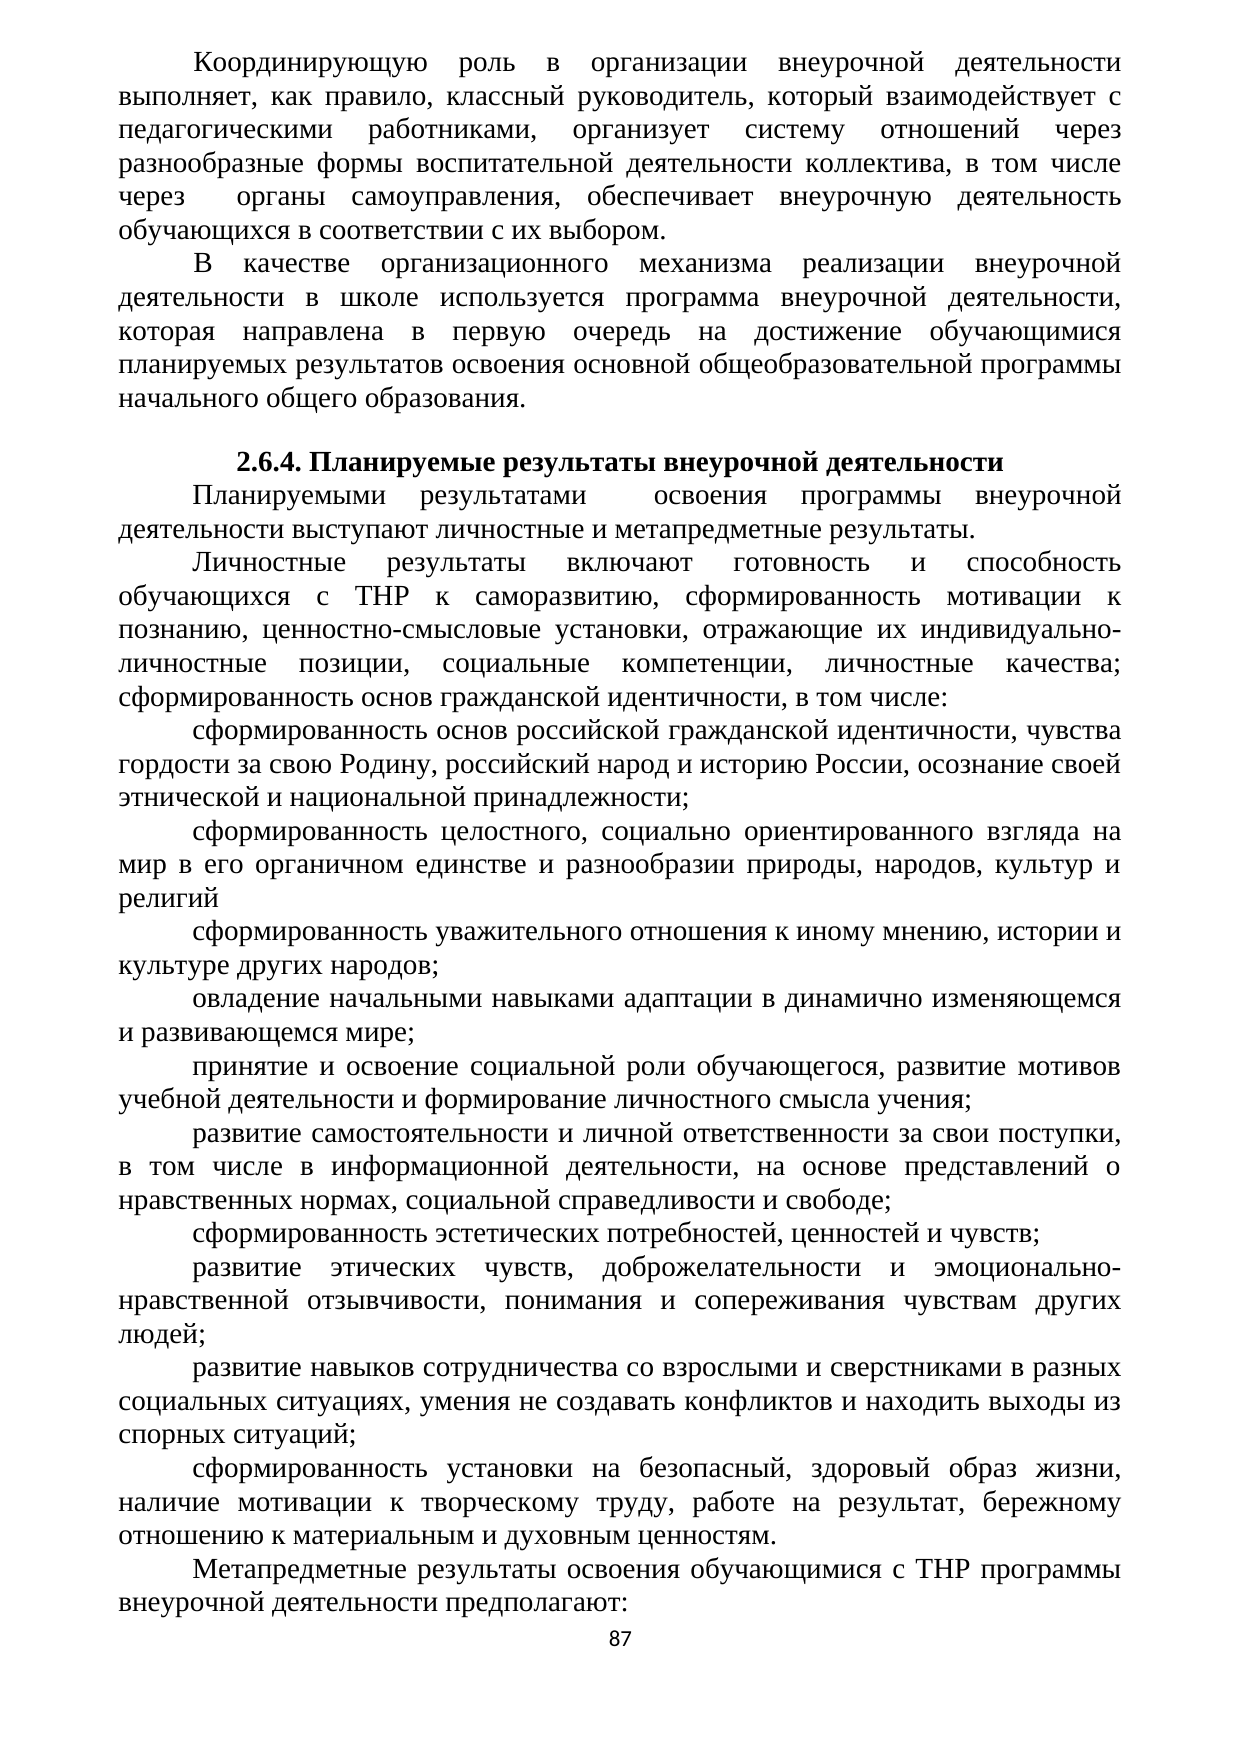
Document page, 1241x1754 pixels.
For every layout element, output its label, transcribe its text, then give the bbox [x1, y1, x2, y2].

list сформированность уважительного отношения к иному мнению, истории и культуре других народов; [118, 913, 1122, 981]
list сформированность основ российской гражданской идентичности, чувства гордости за свою Родину, российский народ и историю России, осознание своей этнической и национальной принадлежности; [118, 712, 1122, 813]
list развитие этических чувств, доброжелательности и эмоционально-нравственной отзывчивости, понимания и сопереживания чувствам других людей; [118, 1249, 1122, 1349]
list сформированность целостного, социально ориентированного взгляда на мир в его органичном единстве и разнообразии природы, народов, культур и религий [118, 813, 1122, 913]
list Координирующую роль в организации внеурочной деятельности выполняет, как правило, классный руководитель, который взаимодействует с педагогическими работниками, организует систему отношений через разнообразные формы воспитательной деятельности коллектива, в том числе через органы самоуправления, обеспечивает внеурочную деятельность обучающихся в соответствии с их выбором. [118, 44, 1122, 246]
list развитие самостоятельности и личной ответственности за свои поступки, в том числе в информационной деятельности, на основе представлений о нравственных нормах, социальной справедливости и свободе; [118, 1115, 1122, 1215]
list сформированность эстетических потребностей, ценностей и чувств; [118, 1215, 1122, 1249]
list развитие навыков сотрудничества со взрослыми и сверстниками в разных социальных ситуациях, умения не создавать конфликтов и находить выходы из спорных ситуаций; [118, 1349, 1122, 1450]
list В качестве организационного механизма реализации внеурочной деятельности в школе используется программа внеурочной деятельности, которая направлена в первую очередь на достижение обучающимися планируемых результатов освоения основной общеобразовательной программы начального общего образования. [118, 246, 1122, 413]
list принятие и освоение социальной роли обучающегося, развитие мотивов учебной деятельности и формирование личностного смысла учения; [118, 1048, 1122, 1115]
list Планируемыми результатами освоения программы внеурочной деятельности выступают личностные и метапредметные результаты. [118, 477, 1122, 544]
list 2.6.4. Планируемые результаты внеурочной деятельности [118, 444, 1122, 477]
list сформированность установки на безопасный, здоровый образ жизни, наличие мотивации к творческому труду, работе на результат, бережному отношению к материальным и духовным ценностям. [118, 1450, 1122, 1551]
list овладение начальными навыками адаптации в динамично изменяющемся и развивающемся мире; [118, 981, 1122, 1048]
list Личностные результаты включают готовность и способность обучающихся с ТНР к саморазвитию, сформированность мотивации к познанию, ценностно-смысловые установки, отражающие их индивидуально-личностные позиции, социальные компетенции, личностные качества; сформированность основ гражданской идентичности, в том числе: [118, 544, 1122, 712]
list Метапредметные результаты освоения обучающимися с ТНР программы внеурочной деятельности предполагают: [118, 1551, 1122, 1618]
